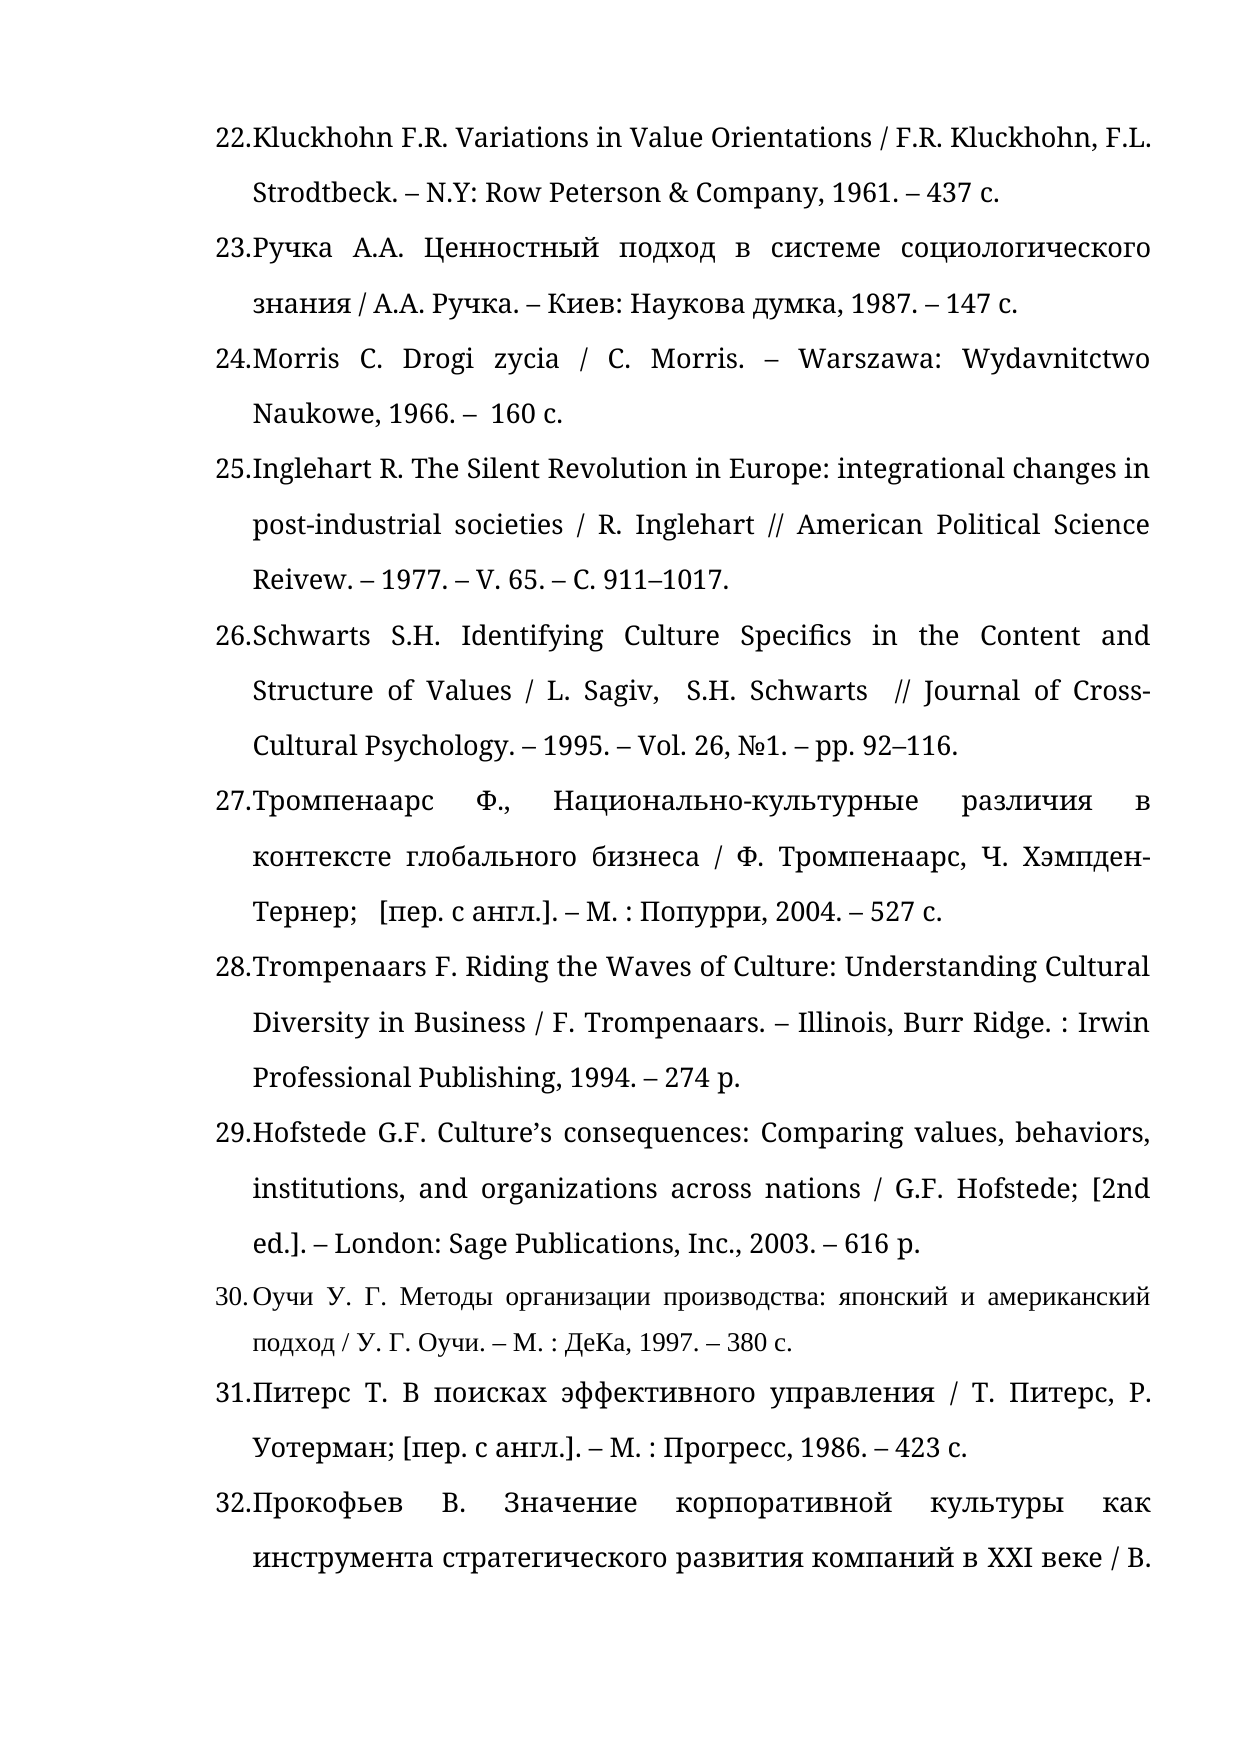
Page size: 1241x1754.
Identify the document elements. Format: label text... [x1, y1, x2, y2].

list Morris C. Drogi zycia / C. Morris. – Warszawa: Wydavnitctwo Naukowe, 1966. – 160 с. [215, 339, 1152, 432]
list Тромпенаарс Ф., Национально-культурные различия в контексте глобального бизнеса / Ф. Тромпенаарс, Ч. Хэмпден-Тернер; [пер. с англ.]. – М. : Попурри, 2004. – 527 с. [215, 782, 1152, 929]
list Schwarts S.H. Identifying Culture Specifics in the Content and Structure of Values / L. Sagiv, S.H. Schwarts // Journal of Cross-Cultural Psychology. – 1995. – Vol. 26, №1. – pp. 92–116. [215, 616, 1152, 763]
list Оучи У. Г. Методы организации производства: японский и американский подход / У. Г. Оучи. – М. : ДеКа, 1997. – 380 с. [215, 1280, 1152, 1357]
list Kluckhohn F.R. Variations in Value Orientations / F.R. Kluckhohn, F.L. Strodtbeck. – N.Y: Row Peterson & Company, 1961. – 437 с. [215, 118, 1152, 210]
list Trompenaars F. Riding the Waves of Culture: Understanding Cultural Diversity in Business / F. Trompenaars. – Illinois, Burr Ridge. : Irwin Professional Publishing, 1994. – 274 р. [215, 948, 1152, 1095]
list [215, 1484, 1152, 1576]
list Hofstede G.F. Culture’s consequences: Comparing values, behaviors, institutions, and organizations across nations / G.F. Hofstede; [2nd ed.]. – London: Sage Publications, Inc., 2003. – 616 р. [215, 1114, 1152, 1261]
list Inglehart R. The Silent Revolution in Europe: integrational changes in post-industrial societies / R. Inglehart // American Political Science Reivew. – 1977. – V. 65. – C. 911–1017. [215, 450, 1152, 597]
list Ручка А.А. Ценностный подход в системе социологического знания / А.А. Ручка. – Киев: Наукова думка, 1987. – 147 с. [215, 229, 1152, 321]
list Питерс Т. В поисках эффективного управления / Т. Питерс, Р. Уотерман; [пер. с англ.]. – М. : Прогресс, 1986. – 423 с. [215, 1373, 1152, 1465]
